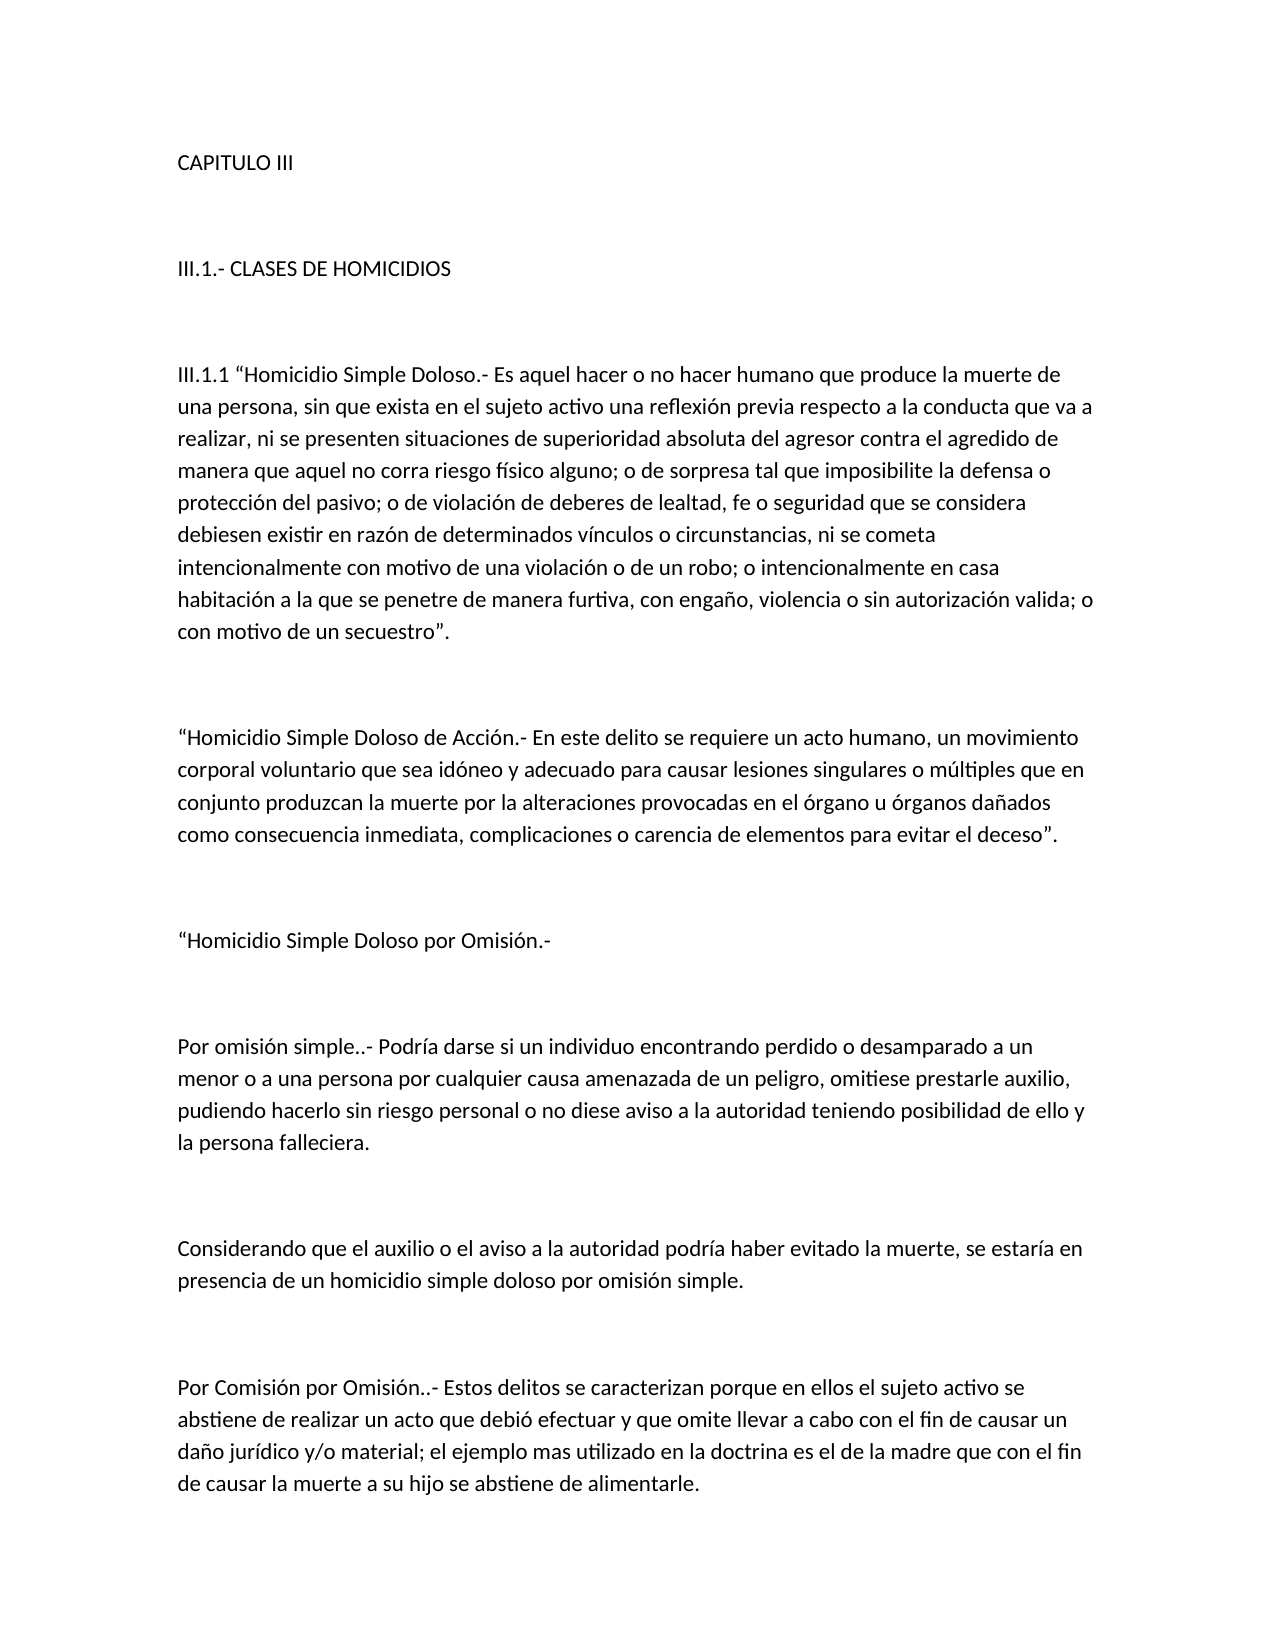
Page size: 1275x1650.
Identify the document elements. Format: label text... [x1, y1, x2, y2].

text CAPITULO III [177, 148, 1098, 176]
text “Homicidio Simple Doloso de Acción.- En este delito se requiere un acto humano, un movimiento corporal voluntario que sea idóneo y adecuado para causar lesiones singulares o múltiples que en conjunto produzcan la muerte por la alteraciones provocadas en el órgano u órganos dañados como consecuencia inmediata, complicaciones o carencia de elementos para evitar el deceso”. [177, 723, 1098, 848]
text Por Comisión por Omisión..- Estos delitos se caracterizan porque en ellos el sujeto activo se abstiene de realizar un acto que debió efectuar y que omite llevar a cabo con el fin de causar un daño jurídico y/o material; el ejemplo mas utilizado en la doctrina es el de la madre que con el fin de causar la muerte a su hijo se abstiene de alimentarle. [177, 1373, 1098, 1497]
text III.1.- CLASES DE HOMICIDIOS [177, 254, 1098, 282]
text “Homicidio Simple Doloso por Omisión.- [177, 926, 1098, 954]
text Considerando que el auxilio o el aviso a la autoridad podría haber evitado la muerte, se estaría en presencia de un homicidio simple doloso por omisión simple. [177, 1234, 1098, 1295]
text III.1.1 “Homicidio Simple Doloso.- Es aquel hacer o no hacer humano que produce la muerte de una persona, sin que exista en el sujeto activo una reflexión previa respecto a la conducta que va a realizar, ni se presenten situaciones de superioridad absoluta del agresor contra el agredido de manera que aquel no corra riesgo físico alguno; o de sorpresa tal que imposibilite la defensa o protección del pasivo; o de violación de deberes de lealtad, fe o seguridad que se considera debiesen existir en razón de determinados vínculos o circunstancias, ni se cometa intencionalmente con motivo de una violación o de un robo; o intencionalmente en casa habitación a la que se penetre de manera furtiva, con engaño, violencia o sin autorización valida; o con motivo de un secuestro”. [177, 360, 1098, 645]
text Por omisión simple..- Podría darse si un individuo encontrando perdido o desamparado a un menor o a una persona por cualquier causa amenazada de un peligro, omitiese prestarle auxilio, pudiendo hacerlo sin riesgo personal o no diese aviso a la autoridad teniendo posibilidad de ello y la persona falleciera. [177, 1032, 1098, 1156]
